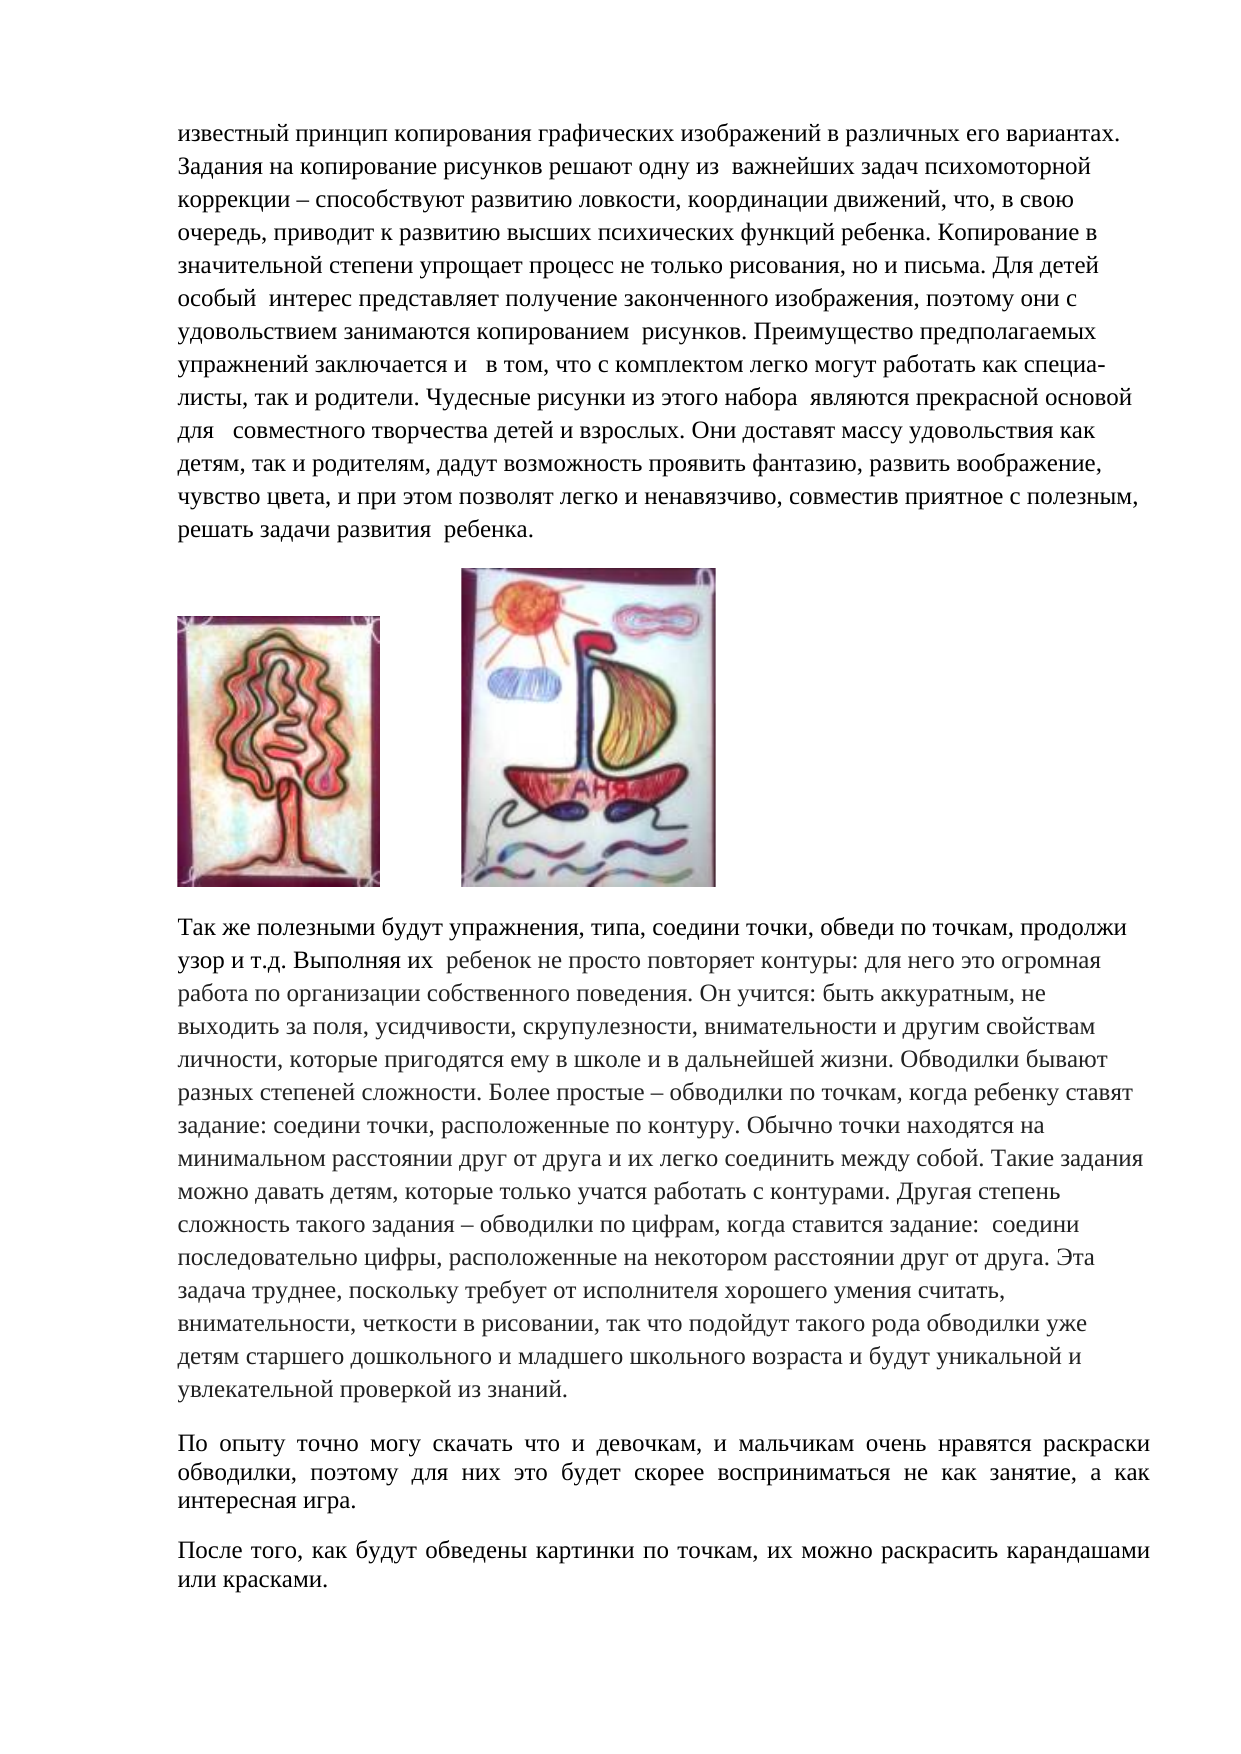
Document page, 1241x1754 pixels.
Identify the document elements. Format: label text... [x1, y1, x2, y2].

picture [177, 616, 380, 887]
text После того, как будут обведены картинки по точкам, их можно раскрасить карандашами или красками. [177, 1535, 1152, 1592]
picture [461, 568, 716, 887]
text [177, 118, 1152, 543]
text Так же полезными будут упражнения, типа, соедини точки, обведи по точкам, продолжи узор и т.д. Выполняя их ребенок не просто повторяет контуры: для него это огромная работа по организации собственного поведения. Он учится: быть аккуратным, не выходить за поля, усидчивости, скрупулезности, внимательности и другим свойствам личности, которые пригодятся ему в школе и в дальнейшей жизни. Обводилки бывают разных степеней сложности. Более простые – обводилки по точкам, когда ребенку ставят задание: соедини точки, расположенные по контуру. Обычно точки находятся на минимальном расстоянии друг от друга и их легко соединить между собой. Такие задания можно давать детям, которые только учатся работать с контурами. Другая степень сложность такого задания – обводилки по цифрам, когда ставится задание: соедини последовательно цифры, расположенные на некотором расстоянии друг от друга. Эта задача труднее, поскольку требует от исполнителя хорошего умения считать, внимательности, четкости в рисовании, так что подойдут такого рода обводилки уже детям старшего дошкольного и младшего школьного возраста и будут уникальной и увлекательной проверкой из знаний. [177, 912, 1152, 1403]
text По опыту точно могу скачать что и девочкам, и мальчикам очень нравятся раскраски обводилки, поэтому для них это будет скорее восприниматься не как занятие, а как интересная игра. [177, 1428, 1152, 1514]
